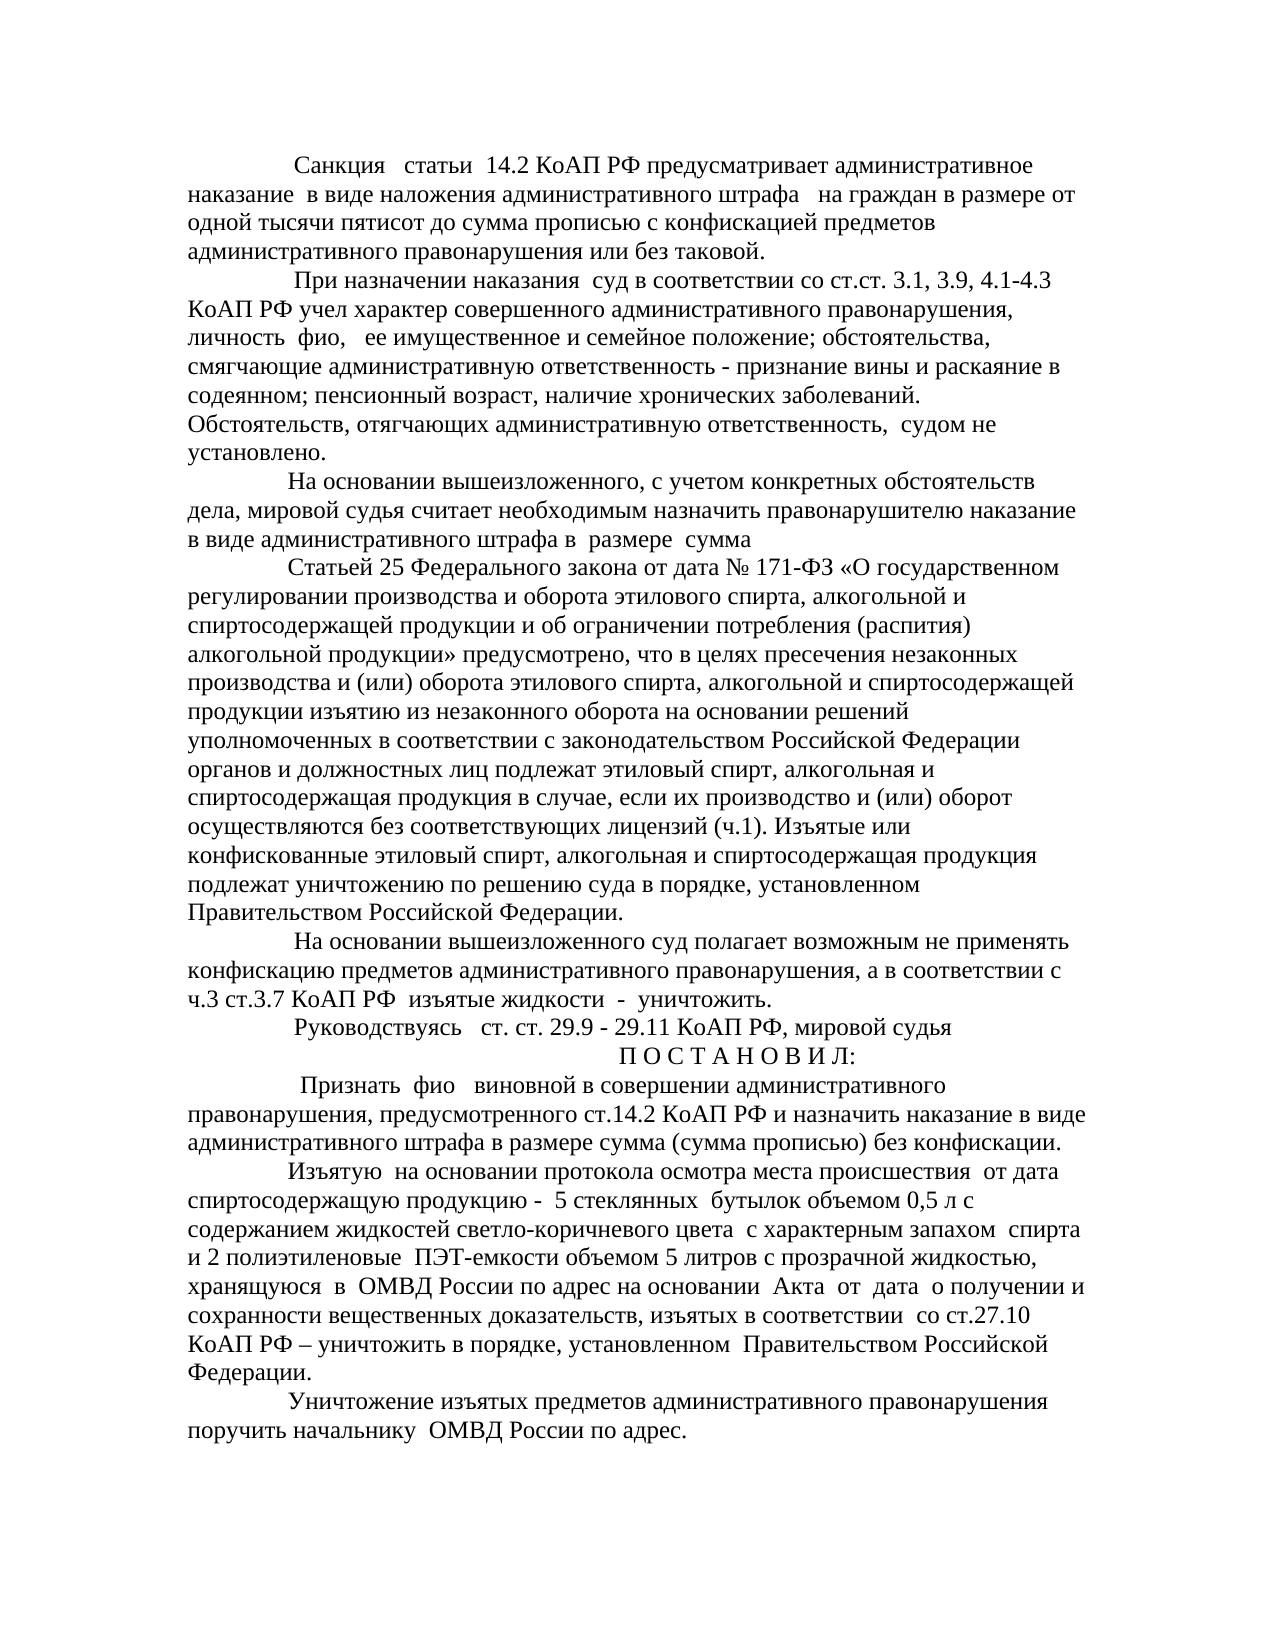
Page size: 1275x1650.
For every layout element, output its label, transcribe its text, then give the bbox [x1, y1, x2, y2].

text При назначении наказания суд в соответствии со ст.ст. 3.1, 3.9, 4.1-4.3 КоАП РФ учел характер совершенного административного правонарушения, личность фио, ее имущественное и семейное положение; обстоятельства, смягчающие административную ответственность - признание вины и раскаяние в содеянном; пенсионный возраст, наличие хронических заболеваний. Обстоятельств, отягчающих административную ответственность, судом не установлено. [187, 265, 1087, 466]
text Руководствуясь ст. ст. 29.9 - 29.11 КоАП РФ, мировой судья [187, 1012, 1087, 1041]
text На основании вышеизложенного суд полагает возможным не применять конфискацию предметов административного правонарушения, а в соответствии с ч.3 ст.3.7 КоАП РФ изъятые жидкости - уничтожить. [187, 926, 1087, 1012]
text Признать фио виновной в совершении административного правонарушения, предусмотренного ст.14.2 КоАП РФ и назначить наказание в виде административного штрафа в размере сумма (сумма прописью) без конфискации. [187, 1070, 1087, 1156]
text Статьей 25 Федерального закона от дата № 171-ФЗ «О государственном регулировании производства и оборота этилового спирта, алкогольной и спиртосодержащей продукции и об ограничении потребления (распития) алкогольной продукции» предусмотрено, что в целях пресечения незаконных производства и (или) оборота этилового спирта, алкогольной и спиртосодержащей продукции изъятию из незаконного оборота на основании решений уполномоченных в соответствии с законодательством Российской Федерации органов и должностных лиц подлежат этиловый спирт, алкогольная и спиртосодержащая продукция в случае, если их производство и (или) оборот осуществляются без соответствующих лицензий (ч.1). Изъятые или конфискованные этиловый спирт, алкогольная и спиртосодержащая продукция подлежат уничтожению по решению суда в порядке, установленном Правительством Российской Федерации. [187, 552, 1087, 926]
text Санкция статьи 14.2 КоАП РФ предусматривает административное наказание в виде наложения административного штрафа на граждан в размере от одной тысячи пятисот до сумма прописью с конфискацией предметов административного правонарушения или без таковой. [187, 150, 1087, 265]
text Изъятую на основании протокола осмотра места происшествия от дата спиртосодержащую продукцию - 5 стеклянных бутылок объемом 0,5 л с содержанием жидкостей светло-коричневого цвета с характерным запахом спирта и 2 полиэтиленовые ПЭТ-емкости объемом 5 литров с прозрачной жидкостью, хранящуюся в ОМВД России по адрес на основании Акта от дата о получении и сохранности вещественных доказательств, изъятых в соответствии со ст.27.10 КоАП РФ – уничтожить в порядке, установленном Правительством Российской Федерации. [187, 1156, 1087, 1386]
text Уничтожение изъятых предметов административного правонарушения поручить начальнику ОМВД России по адрес. [187, 1386, 1087, 1444]
text П О С Т А Н О В И Л: [187, 1041, 1087, 1070]
text На основании вышеизложенного, с учетом конкретных обстоятельств дела, мировой судья считает необходимым назначить правонарушителю наказание в виде административного штрафа в размере сумма [187, 466, 1087, 552]
